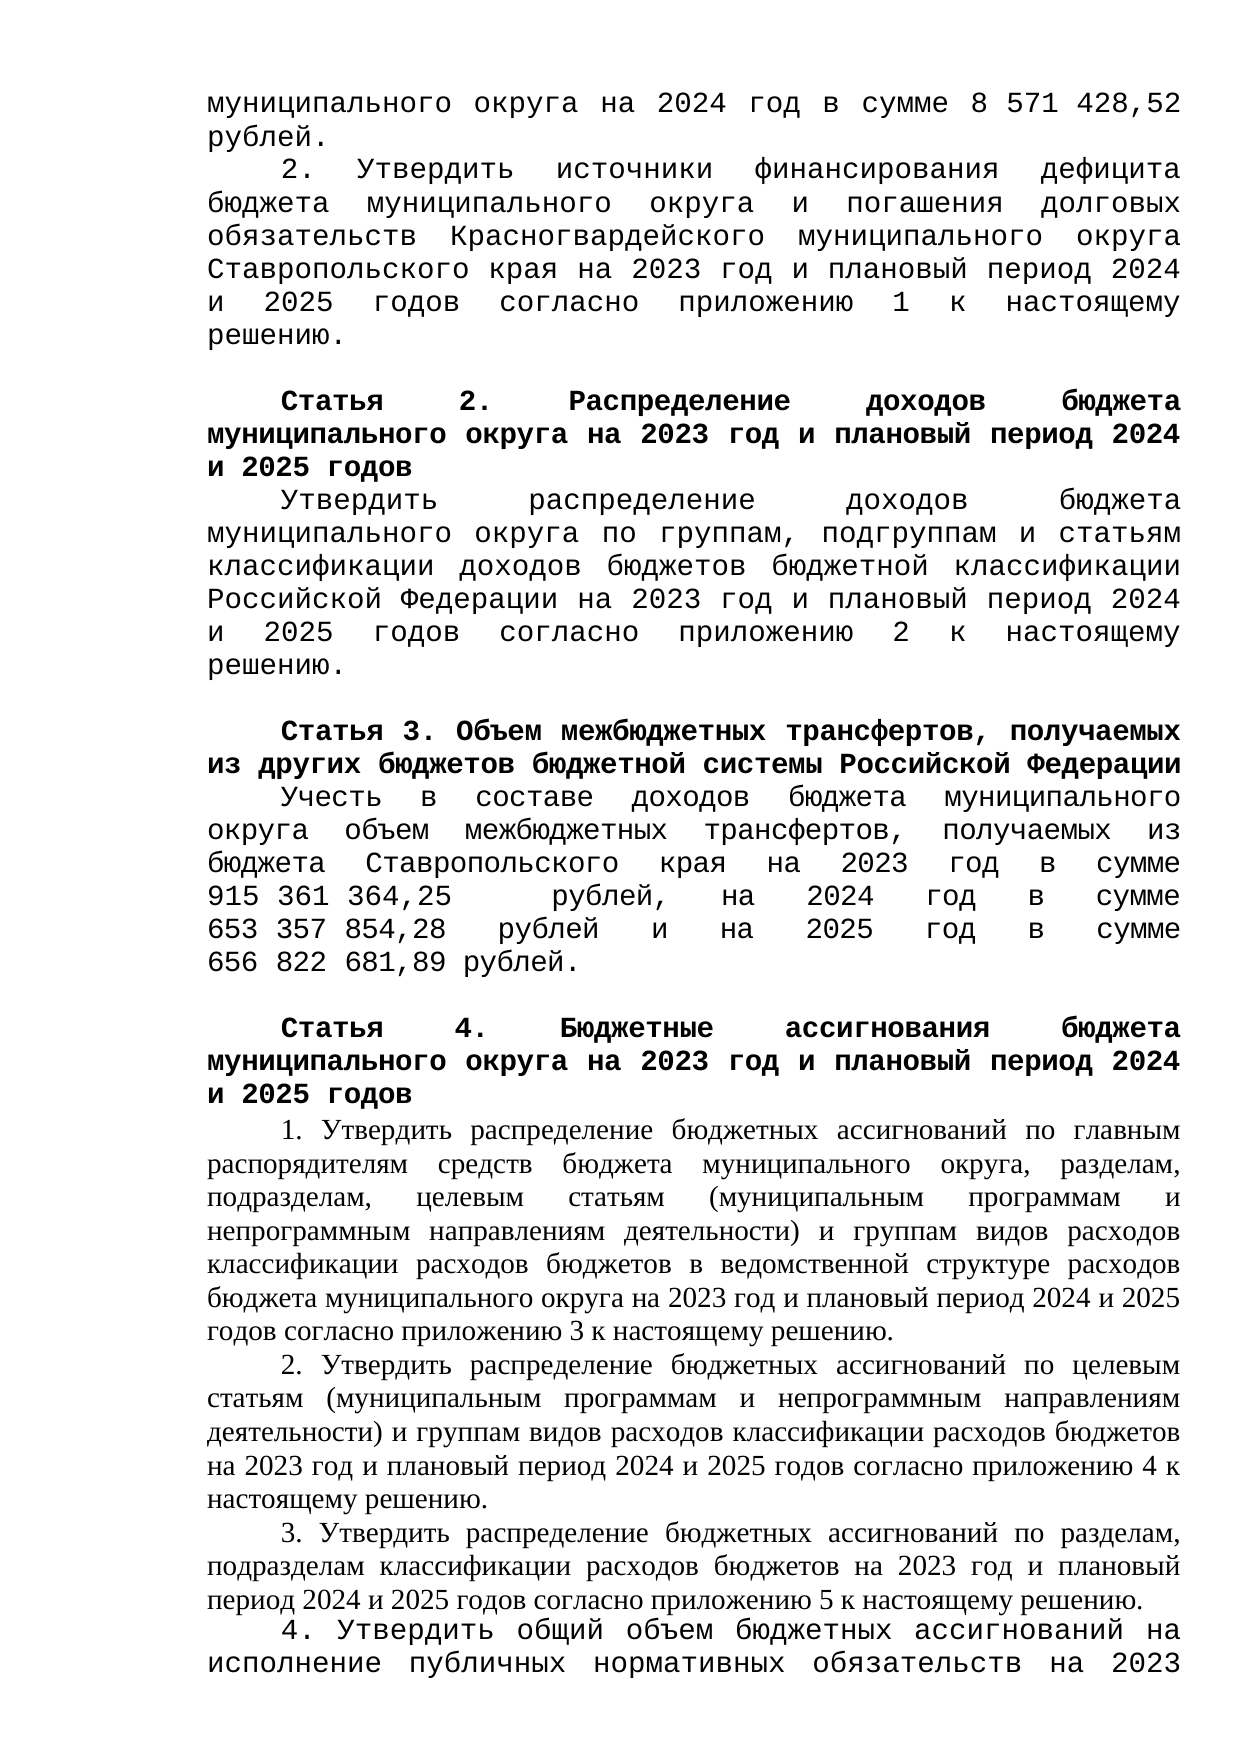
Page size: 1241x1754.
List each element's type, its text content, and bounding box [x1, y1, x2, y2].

text Статья 4. Бюджетные ассигнования бюджета муниципального округа на 2023 год и плановый период 2024 и 2025 годов [207, 1013, 1181, 1112]
text 3. Утвердить распределение бюджетных ассигнований по разделам, подразделам классификации расходов бюджетов на 2023 год и плановый период 2024 и 2025 годов согласно приложению 5 к настоящему решению. [207, 1515, 1181, 1615]
text Утвердить распределение доходов бюджета муниципального округа по группам, подгруппам и статьям классификации доходов бюджетов бюджетной классификации Российской Федерации на 2023 год и плановый период 2024 и 2025 годов согласно приложению 2 к настоящему решению. [207, 485, 1181, 683]
text Статья 3. Объем межбюджетных трансфертов, получаемых из других бюджетов бюджетной системы Российской Федерации [207, 716, 1181, 782]
text Статья 2. Распределение доходов бюджета муниципального округа на 2023 год и плановый период 2024 и 2025 годов [207, 386, 1181, 485]
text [207, 1615, 1181, 1681]
text Учесть в составе доходов бюджета муниципального округа объем межбюджетных трансфертов, получаемых из бюджета Ставропольского края на 2023 год в сумме 915 361 364,25 рублей, на 2024 год в сумме 653 357 854,28 рублей и на 2025 год в сумме 656 822 681,89 рублей. [207, 782, 1181, 980]
text 2. Утвердить распределение бюджетных ассигнований по целевым статьям (муниципальным программам и непрограммным направлениям деятельности) и группам видов расходов классификации расходов бюджетов на 2023 год и плановый период 2024 и 2025 годов согласно приложению 4 к настоящему решению. [207, 1347, 1181, 1515]
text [207, 89, 1181, 155]
text 2. Утвердить источники финансирования дефицита бюджета муниципального округа и погашения долговых обязательств Красногвардейского муниципального округа Ставропольского края на 2023 год и плановый период 2024 и 2025 годов согласно приложению 1 к настоящему решению. [207, 155, 1181, 353]
text 1. Утвердить распределение бюджетных ассигнований по главным распорядителям средств бюджета муниципального округа, разделам, подразделам, целевым статьям (муниципальным программам и непрограммным направлениям деятельности) и группам видов расходов классификации расходов бюджетов в ведомственной структуре расходов бюджета муниципального округа на 2023 год и плановый период 2024 и 2025 годов согласно приложению 3 к настоящему решению. [207, 1112, 1181, 1347]
